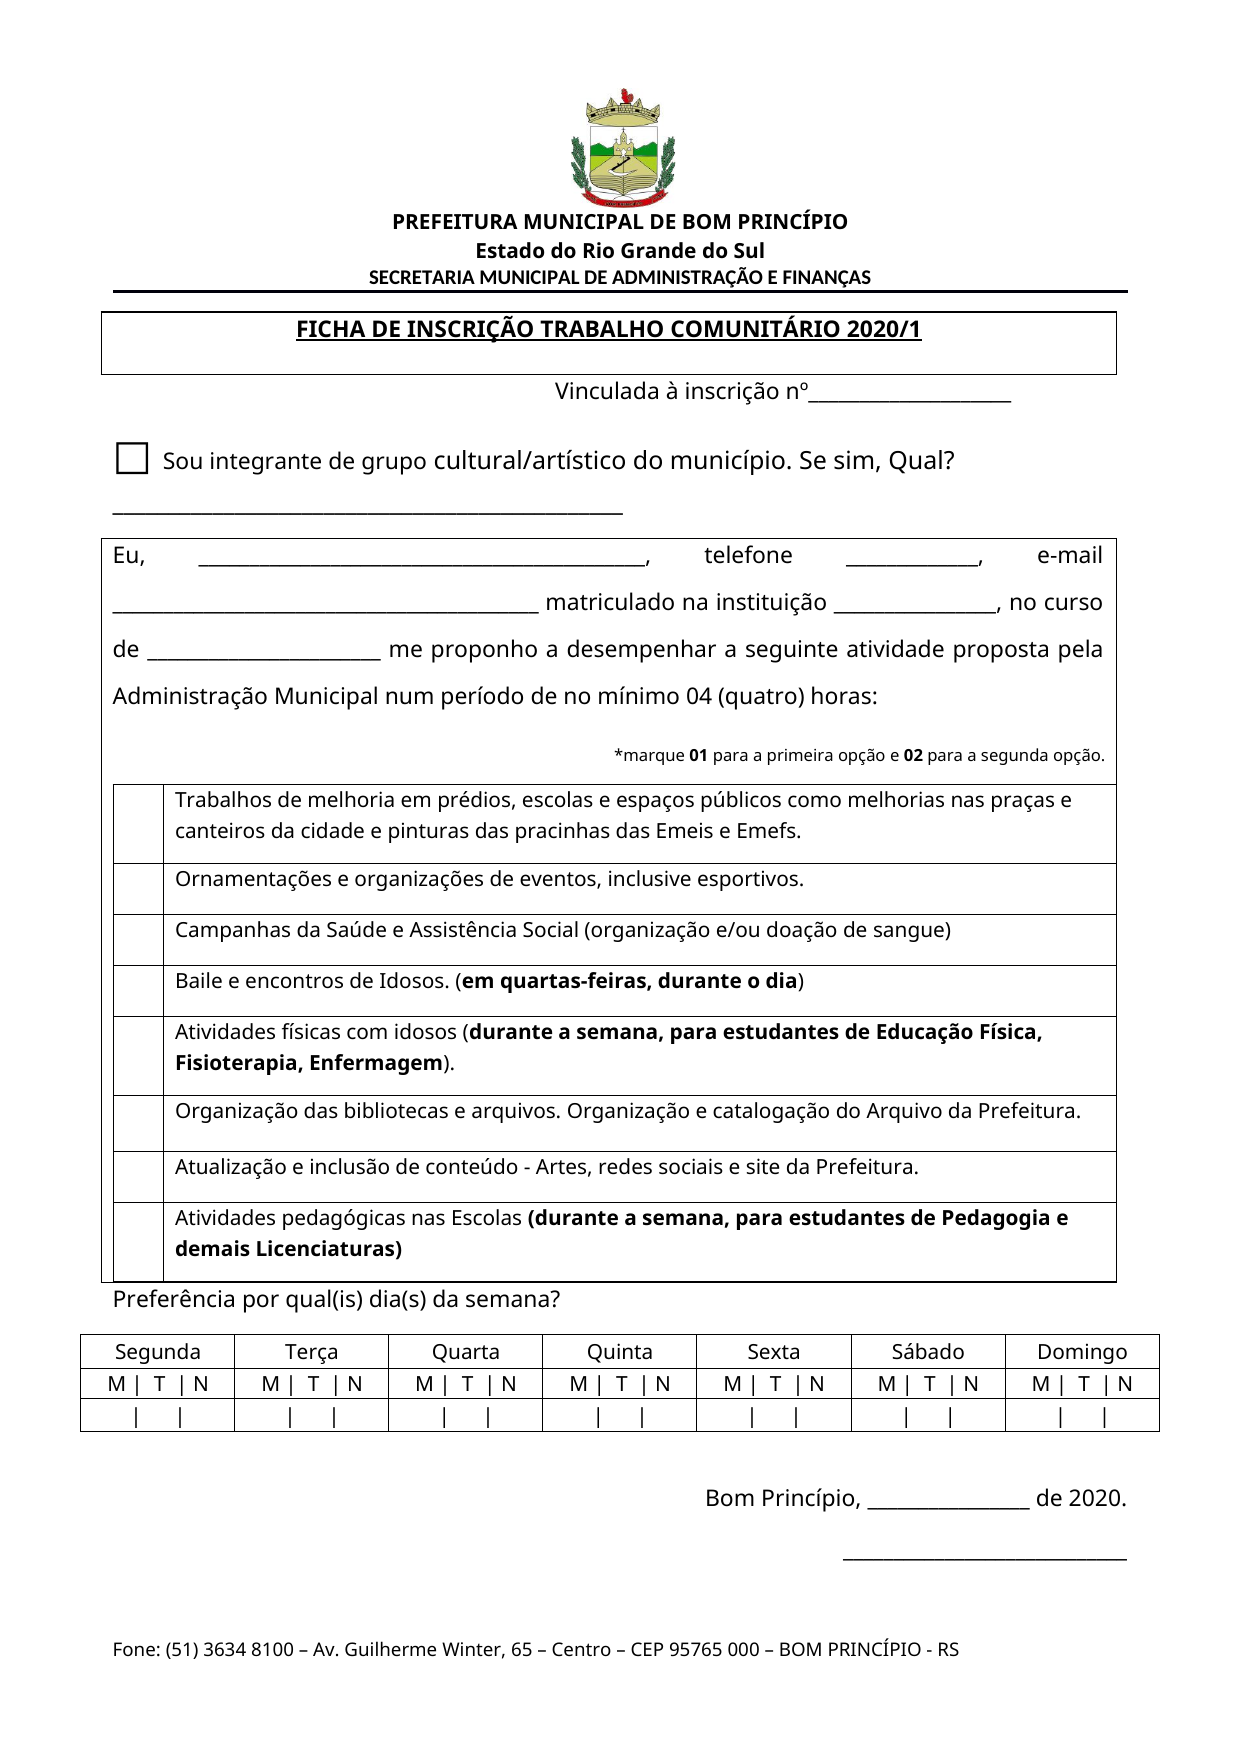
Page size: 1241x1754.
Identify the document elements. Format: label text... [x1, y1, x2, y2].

table_header Quarta [389, 1335, 542, 1368]
picture [570, 88, 676, 208]
table_header Terça [235, 1335, 388, 1368]
table_cell M | T | N [389, 1369, 542, 1398]
table_cell M | T | N [543, 1369, 696, 1398]
table_header Segunda [81, 1335, 234, 1368]
table_header Domingo [1006, 1335, 1159, 1368]
text PREFEITURA MUNICIPAL DE BOM PRINCÍPIO [112, 207, 1128, 236]
text ____________________________ [112, 1533, 1128, 1564]
table_cell | | [81, 1399, 234, 1431]
table_cell | | [389, 1399, 542, 1431]
text Preferência por qual(is) dia(s) da semana? [112, 1283, 1128, 1314]
table_cell | | [697, 1399, 851, 1431]
table_cell | | [543, 1399, 696, 1431]
text Vinculada à inscrição nº____________________ [112, 374, 1128, 406]
table_header Eu, ____________________________________________, telefone _____________, e-mail __________________________________________ matriculado na instituição ________________, no curso de _______________________ me proponho a desempenhar a seguinte atividade proposta pela Administração Municipal num período de no mínimo 04 (quatro) horas: *marque 01 para a primeira opção e 02 para a segunda opção. [102, 539, 1116, 1282]
text SECRETARIA MUNICIPAL DE ADMINISTRAÇÃO E FINANÇAS [112, 264, 1128, 293]
table_cell | | [852, 1399, 1005, 1431]
table_cell | | [1006, 1399, 1159, 1431]
text □ Sou integrante de grupo cultural/artístico do município. Se sim, Qual? ______________________________________________ [112, 425, 1128, 518]
table_header Quinta [543, 1335, 696, 1368]
table_header FICHA DE INSCRIÇÃO TRABALHO COMUNITÁRIO 2020/1 [102, 313, 1116, 373]
table_cell M | T | N [235, 1369, 388, 1398]
table_cell M | T | N [697, 1369, 851, 1398]
table_cell M | T | N [81, 1369, 234, 1398]
table_header Sábado [852, 1335, 1005, 1368]
table_cell M | T | N [1006, 1369, 1159, 1398]
text Estado do Rio Grande do Sul [112, 236, 1128, 264]
table_header Sexta [697, 1335, 851, 1368]
text Bom Princípio, ________________ de 2020. [112, 1482, 1128, 1513]
table_cell M | T | N [852, 1369, 1005, 1398]
table_cell | | [235, 1399, 388, 1431]
